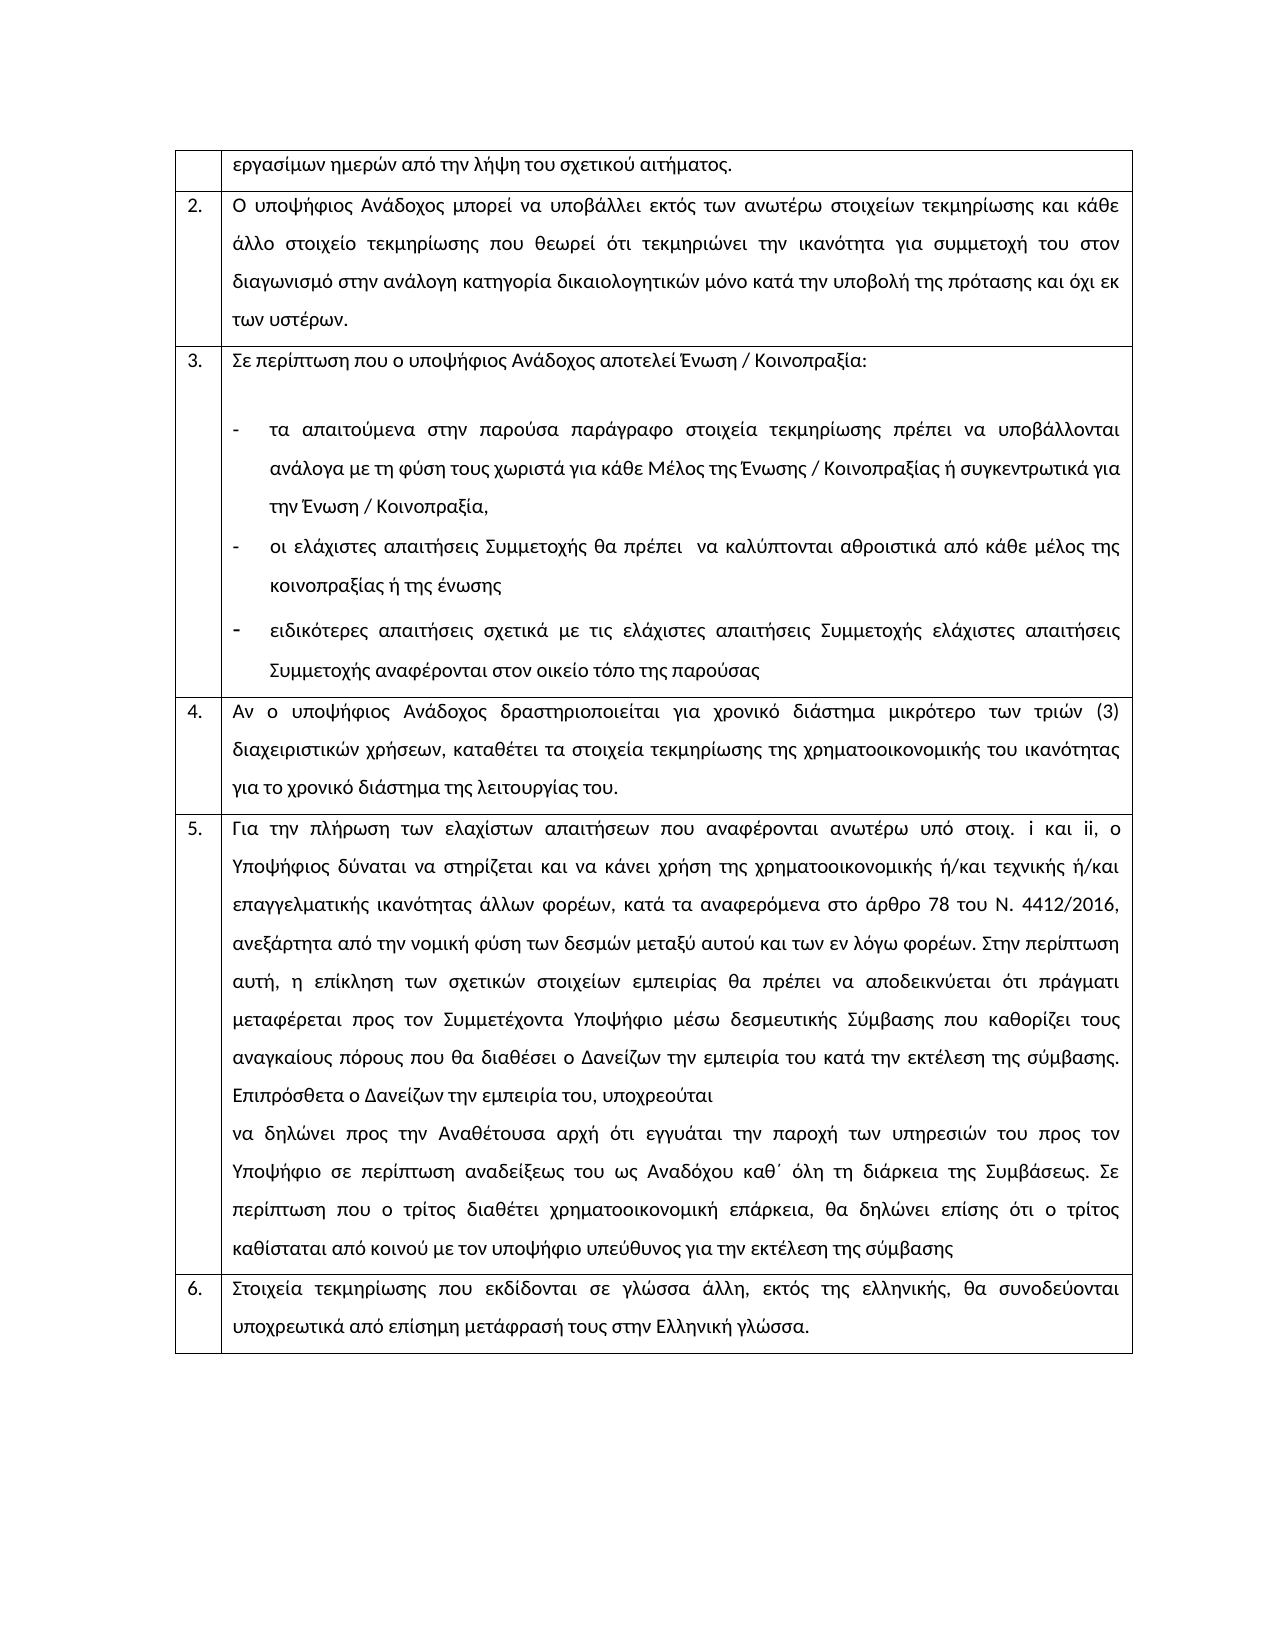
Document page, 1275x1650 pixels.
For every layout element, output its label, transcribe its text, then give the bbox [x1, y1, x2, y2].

table_cell [176, 815, 221, 1274]
table_cell Ο υποψήφιος Ανάδοχος μπορεί να υποβάλλει εκτός των ανωτέρω στοιχείων τεκμηρίωσης και κάθε άλλο στοιχείο τεκμηρίωσης που θεωρεί ότι τεκμηριώνει την ικανότητα για συμμετοχή του στον διαγωνισμό στην ανάλογη κατηγορία δικαιολογητικών μόνο κατά την υποβολή της πρότασης και όχι εκ των υστέρων. [222, 192, 1132, 346]
table_cell [176, 698, 221, 814]
table_cell Για την πλήρωση των ελαχίστων απαιτήσεων που αναφέρονται ανωτέρω υπό στοιχ. i και ii, ο Υποψήφιος δύναται να στηρίζεται και να κάνει χρήση της χρηματοοικονομικής ή/και τεχνικής ή/και επαγγελματικής ικανότητας άλλων φορέων, κατά τα αναφερόμενα στο άρθρο 78 του Ν. 4412/2016, ανεξάρτητα από την νομική φύση των δεσμών μεταξύ αυτού και των εν λόγω φορέων. Στην περίπτωση αυτή, η επίκληση των σχετικών στοιχείων εμπειρίας θα πρέπει να αποδεικνύεται ότι πράγματι μεταφέρεται προς τον Συμμετέχοντα Υποψήφιο μέσω δεσμευτικής Σύμβασης που καθορίζει τους αναγκαίους πόρους που θα διαθέσει ο Δανείζων την εμπειρία του κατά την εκτέλεση της σύμβασης. Επιπρόσθετα ο Δανείζων την εμπειρία του, υποχρεούται να δηλώνει προς την Αναθέτουσα αρχή ότι εγγυάται την παροχή των υπηρεσιών του προς τον Υποψήφιο σε περίπτωση αναδείξεως του ως Αναδόχου καθ´ όλη τη διάρκεια της Συμβάσεως. Σε περίπτωση που ο τρίτος διαθέτει χρηματοοικονομική επάρκεια, θα δηλώνει επίσης ότι ο τρίτος καθίσταται από κοινού με τον υποψήφιο υπεύθυνος για την εκτέλεση της σύμβασης [222, 815, 1132, 1274]
table_cell Σε περίπτωση που ο υποψήφιος Ανάδοχος αποτελεί Ένωση / Κοινοπραξία: τα απαιτούμενα στην παρούσα παράγραφο στοιχεία τεκμηρίωσης πρέπει να υποβάλλονται ανάλογα με τη φύση τους χωριστά για κάθε Μέλος της Ένωσης / Κοινοπραξίας ή συγκεντρωτικά για την Ένωση / Κοινοπραξία, οι ελάχιστες απαιτήσεις Συμμετοχής θα πρέπει να καλύπτονται αθροιστικά από κάθε μέλος της κοινοπραξίας ή της ένωσης ειδικότερες απαιτήσεις σχετικά με τις ελάχιστες απαιτήσεις Συμμετοχής ελάχιστες απαιτήσεις Συμμετοχής αναφέρονται στον οικείο τόπο της παρούσας [222, 347, 1132, 697]
table_cell Στοιχεία τεκμηρίωσης που εκδίδονται σε γλώσσα άλλη, εκτός της ελληνικής, θα συνοδεύονται υποχρεωτικά από επίσημη μετάφρασή τους στην Ελληνική γλώσσα. [222, 1275, 1132, 1353]
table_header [222, 151, 1132, 191]
table_header [176, 151, 221, 191]
table_cell [176, 192, 221, 346]
table_cell [176, 1275, 221, 1353]
table_cell Αν ο υποψήφιος Ανάδοχος δραστηριοποιείται για χρονικό διάστημα μικρότερο των τριών (3) διαχειριστικών χρήσεων, καταθέτει τα στοιχεία τεκμηρίωσης της χρηματοοικονομικής του ικανότητας για το χρονικό διάστημα της λειτουργίας του. [222, 698, 1132, 814]
table_cell [176, 347, 221, 697]
